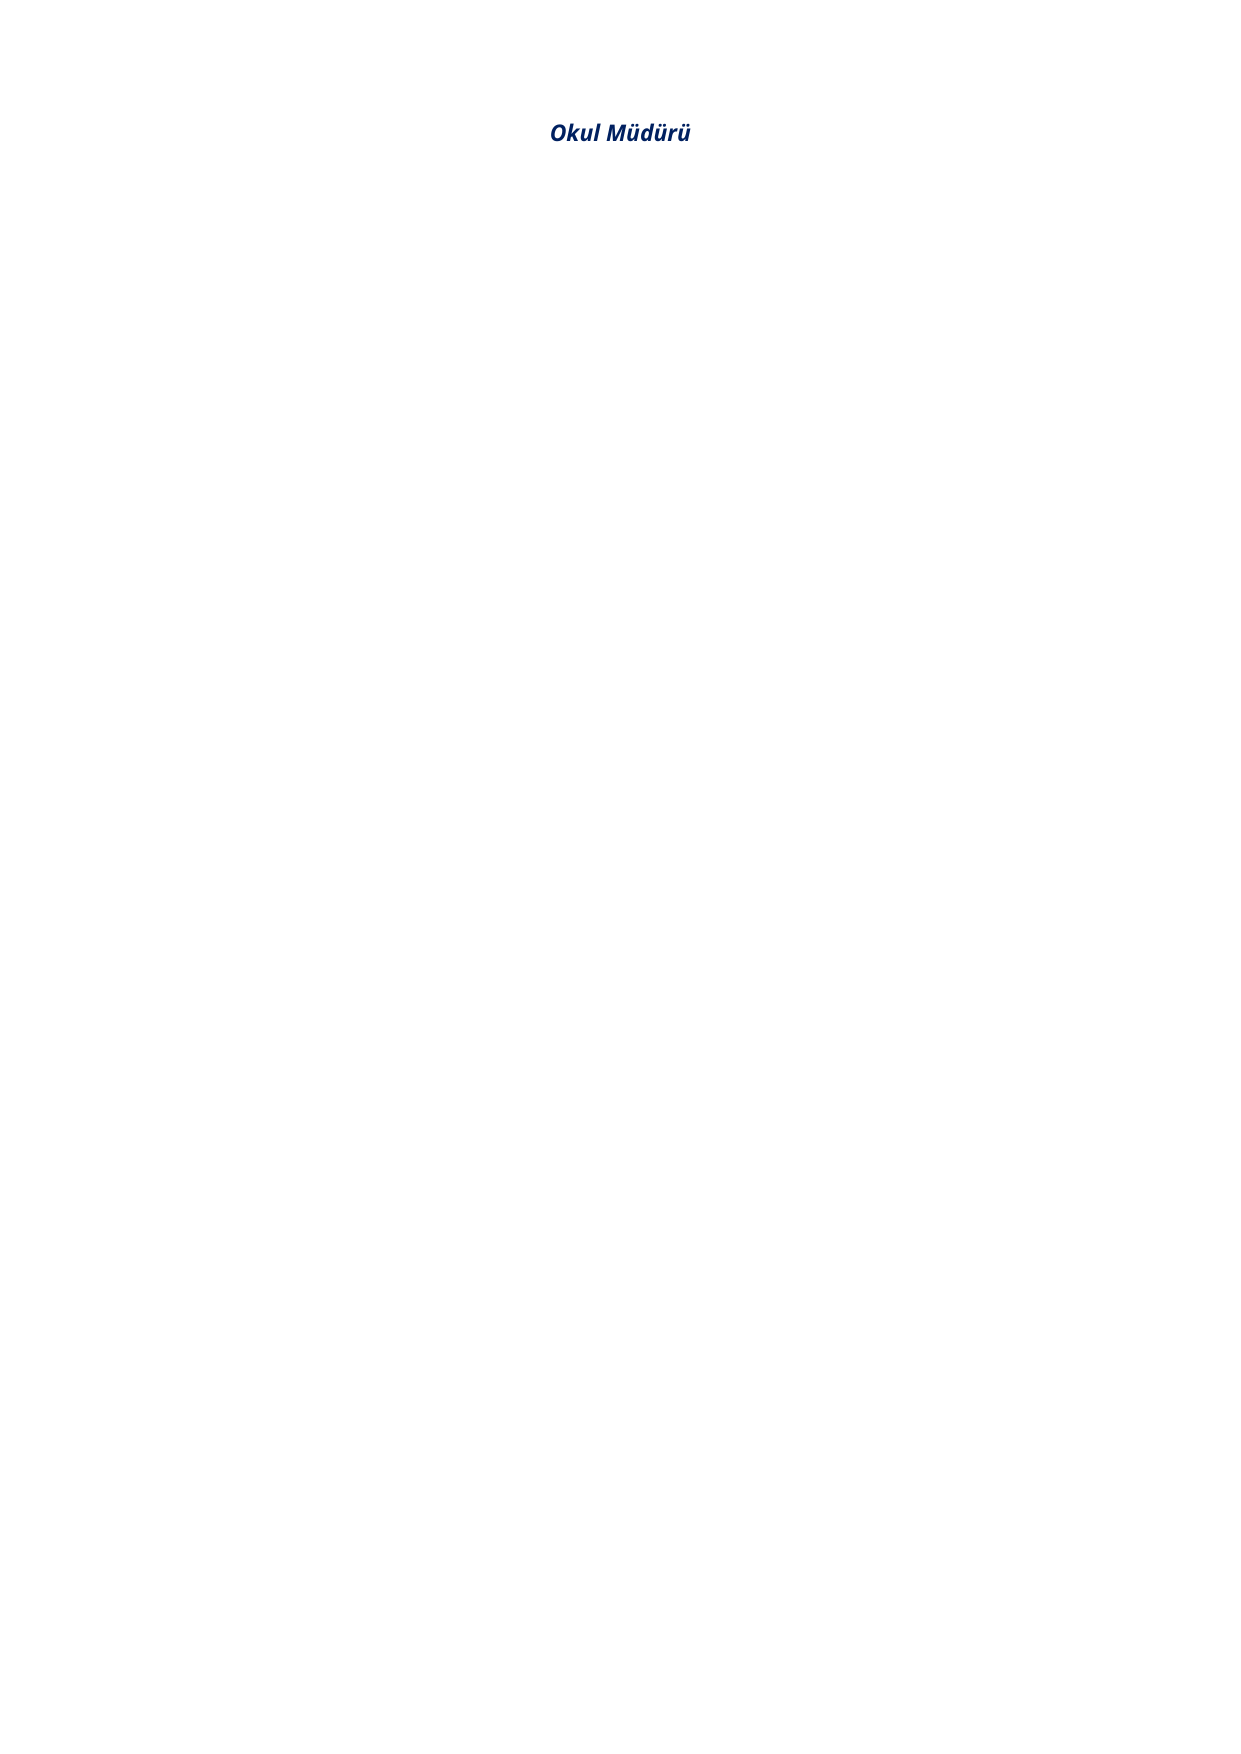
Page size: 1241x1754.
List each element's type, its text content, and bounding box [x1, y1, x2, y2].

text Okul Müdürü [75, 117, 1165, 148]
